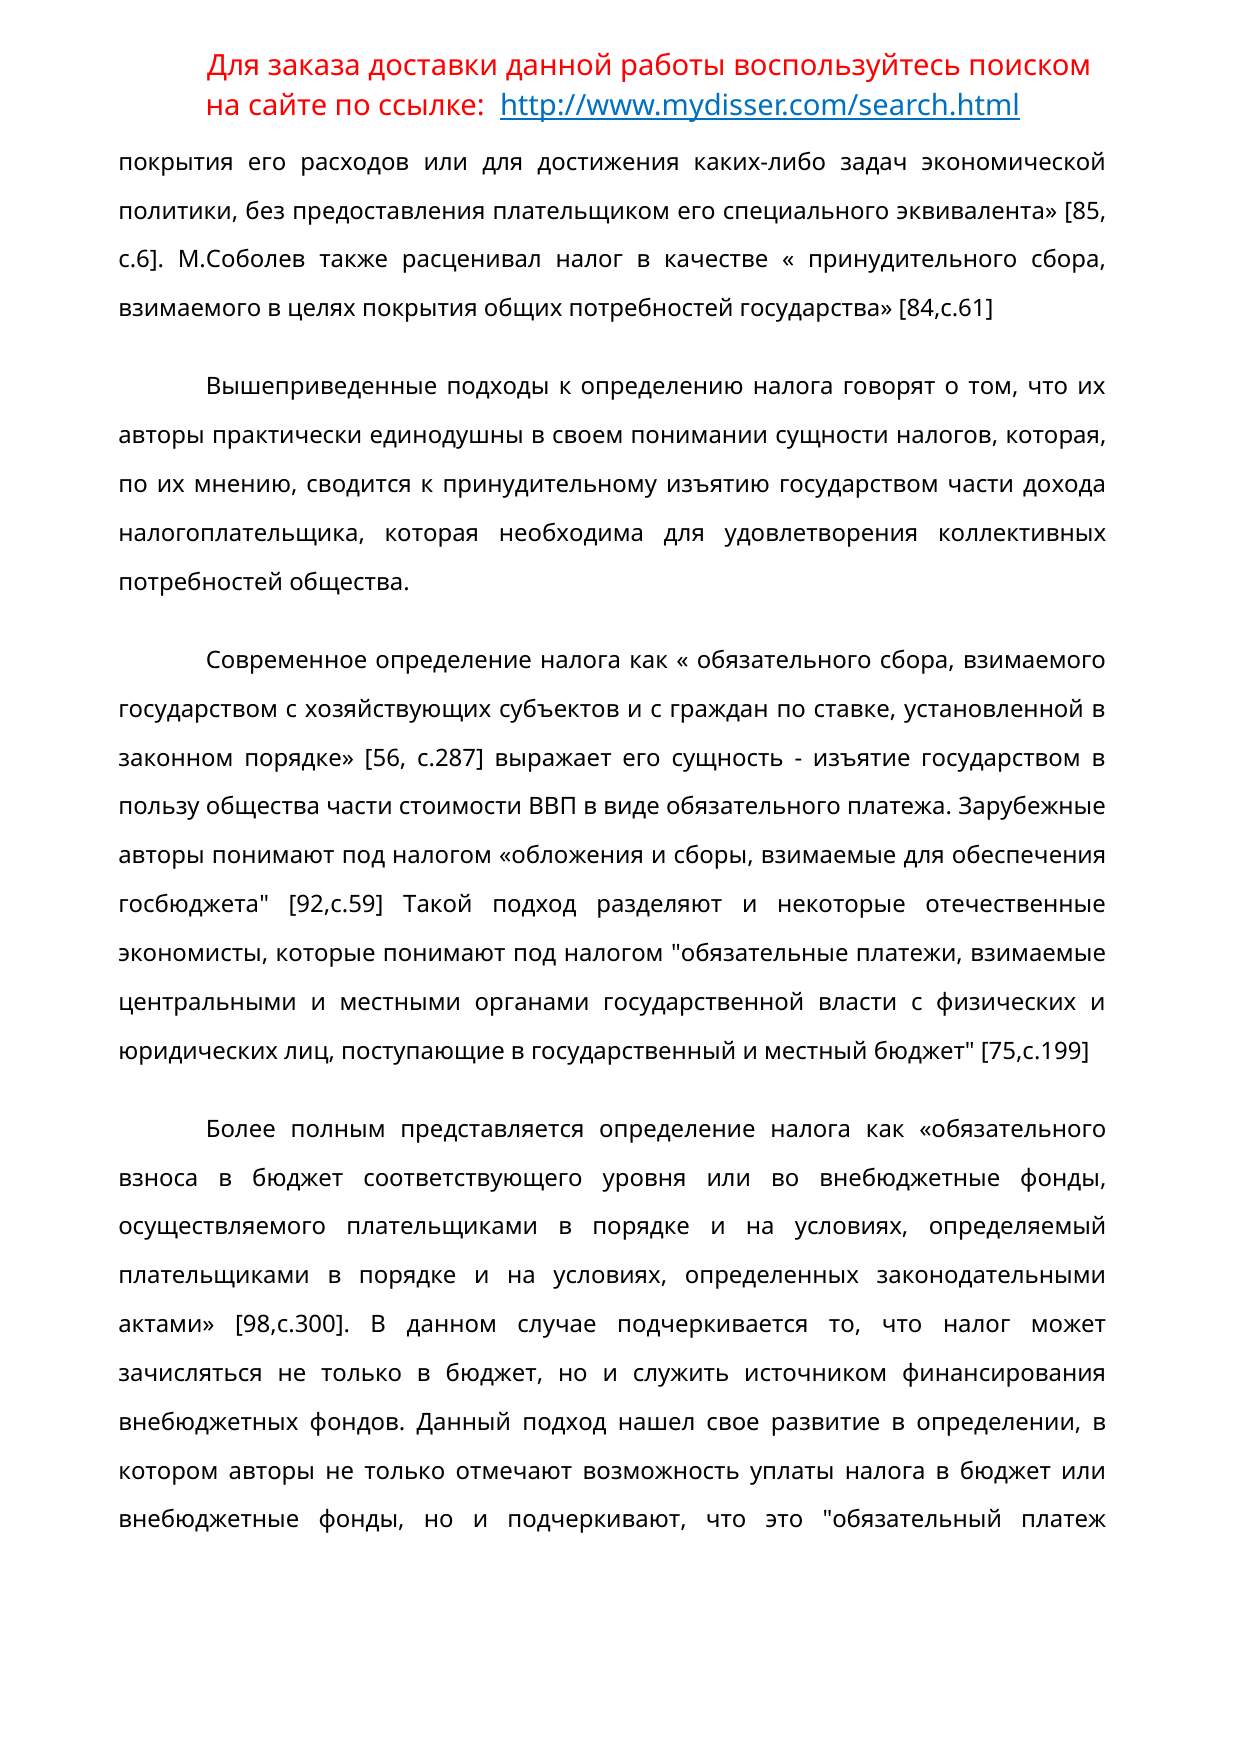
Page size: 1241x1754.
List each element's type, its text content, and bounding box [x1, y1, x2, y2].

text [118, 1111, 1107, 1535]
text Вышеприведенные подходы к определению налога говорят о том, что их авторы практически единодушны в своем понимании сущности налогов, которая, по их мнению, сводится к принудительному изъятию государством части дохода налогоплательщика, которая необходима для удовлетворения коллективных потребностей общества. [118, 369, 1107, 597]
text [118, 144, 1107, 324]
text Современное определение налога как « обязательного сбора, взимаемого государством с хозяйствующих субъектов и с граждан по ставке, установленной в законном порядке» [56, с.287] выражает его сущность - изъятие государством в пользу общества части стоимости ВВП в виде обязательного платежа. Зарубежные авторы понимают под налогом «обложения и сборы, взимаемые для обеспечения госбюджета" [92,с.59] Такой подход разделяют и некоторые отечественные экономисты, которые понимают под налогом "обязательные платежи, взимаемые центральными и местными органами государственной власти с физических и юридических лиц, поступающие в государственный и местный бюджет" [75,с.199] [118, 643, 1107, 1066]
